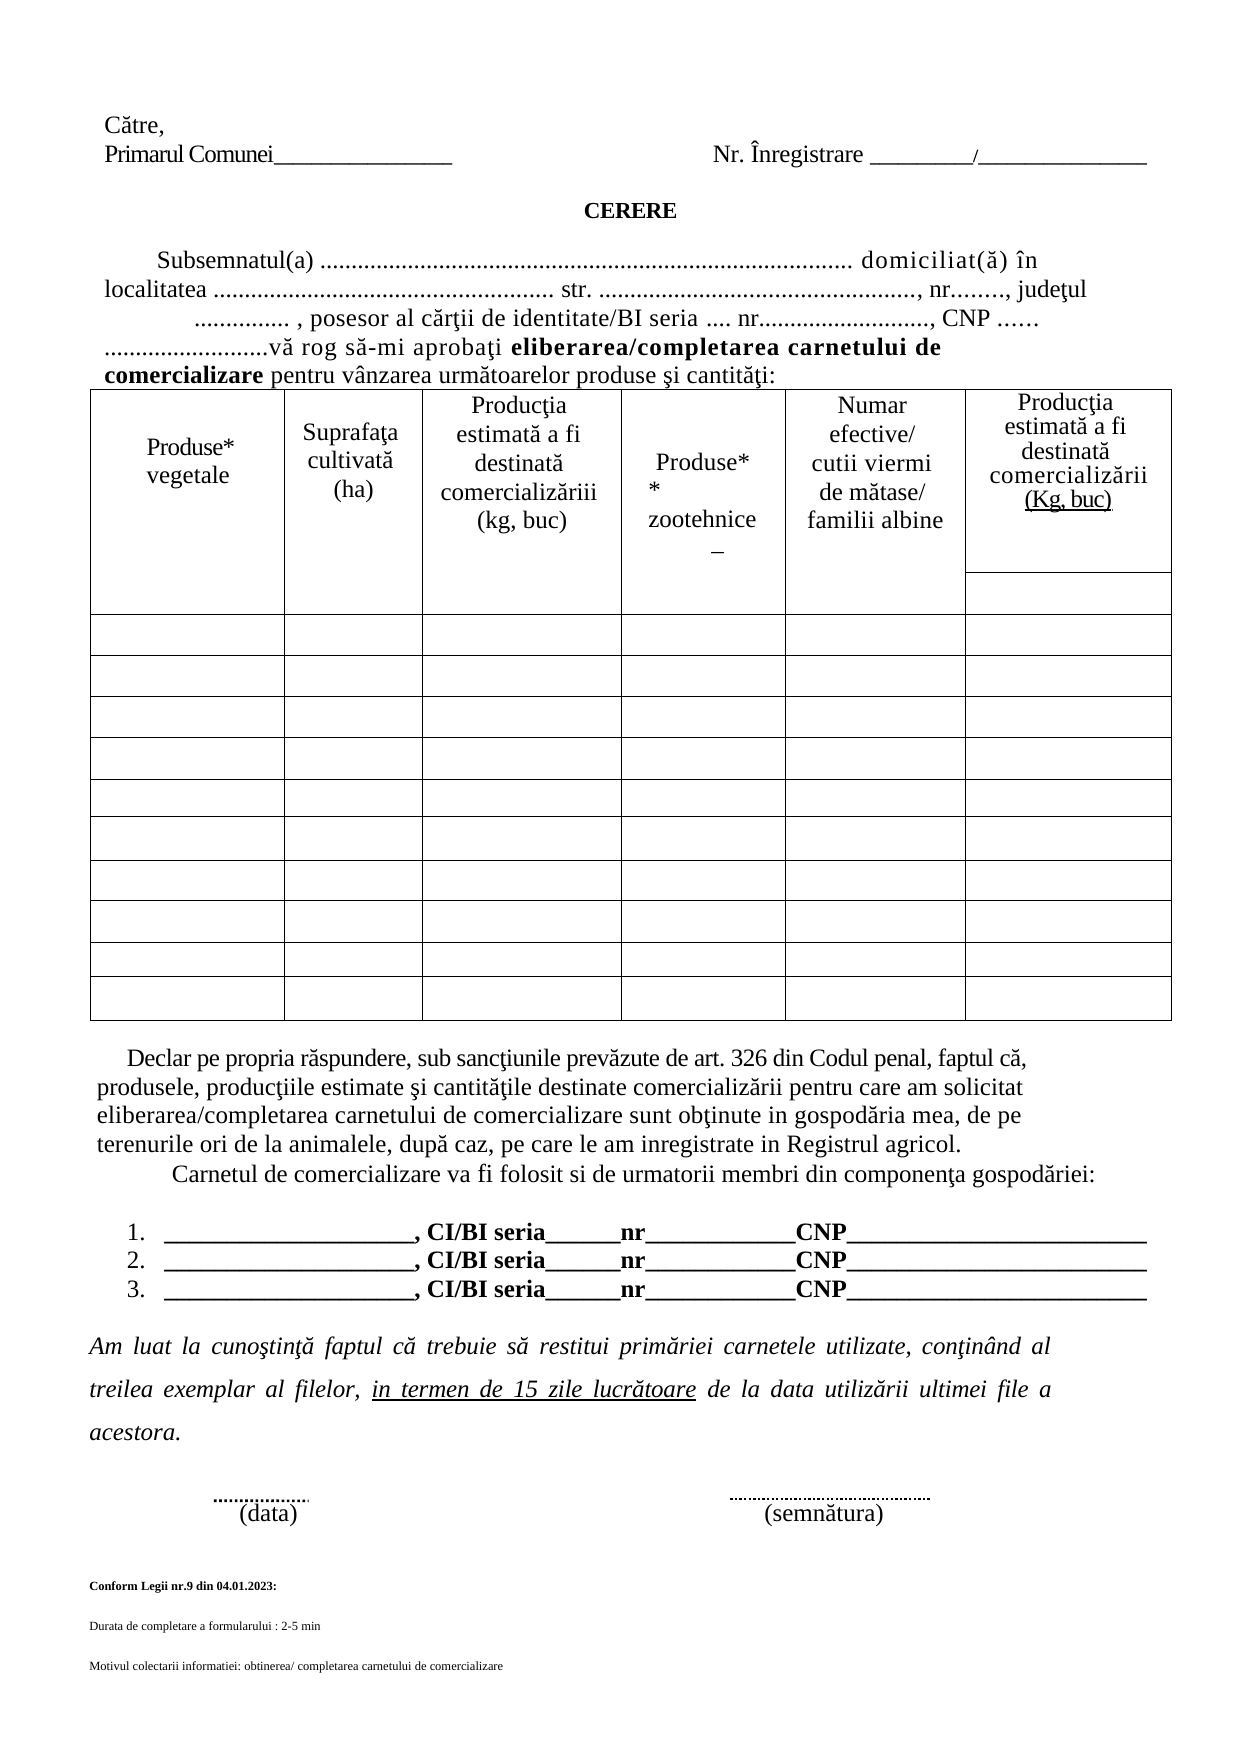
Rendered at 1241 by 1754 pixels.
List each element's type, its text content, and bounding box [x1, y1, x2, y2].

table_cell [91, 901, 284, 942]
table_cell [786, 738, 965, 779]
table_cell [966, 573, 1171, 613]
text localitatea str. , nr , judeţul [104, 274, 1157, 303]
table_cell [285, 977, 422, 1019]
table_cell [285, 656, 422, 696]
text CERERE [104, 197, 1157, 223]
table_cell [91, 943, 284, 976]
text Am luat la cunoştinţă faptul că trebuie să restitui primăriei carnetele utilizate, conţinând al treilea exemplar al filelor, in termen de 15 zile lucrătoare de la data utilizării ultimei file a acestora. [89, 1331, 1052, 1446]
text Motivul colectarii informatiei: obtinerea/ completarea carnetului de comercializare [89, 1658, 1052, 1673]
table_cell [423, 901, 621, 942]
table_header Producţia estimată a fi destinată comercializăriii (kg, buc) [423, 390, 621, 613]
table_cell [91, 817, 284, 860]
table_cell [966, 977, 1171, 1019]
table_cell [786, 861, 965, 900]
table_cell [786, 901, 965, 942]
list ____________________, CI/BI seria______nr____________CNP________________________ [127, 1246, 1157, 1274]
text , posesor al cărţii de identitate/BI seria nr , CNP [194, 303, 1157, 332]
table_cell [966, 697, 1171, 737]
table_cell [966, 656, 1171, 696]
table_cell [91, 977, 284, 1019]
table_cell [423, 656, 621, 696]
table_header Produse** zootehnice _ [622, 390, 785, 613]
table_cell [966, 943, 1171, 976]
table_cell [622, 615, 785, 654]
table_cell [966, 817, 1171, 860]
table_cell [91, 656, 284, 696]
table_cell [423, 697, 621, 737]
table_cell [966, 738, 1171, 779]
text Către, [104, 110, 1157, 139]
text Carnetul de comercializare va fi folosit si de urmatorii membri din componenţa gospodăriei: [172, 1158, 1157, 1188]
table_cell [966, 780, 1171, 816]
table_cell [622, 817, 785, 860]
table_cell [285, 738, 422, 779]
table_cell [285, 817, 422, 860]
table_cell [285, 901, 422, 942]
table_cell [91, 738, 284, 779]
text Primarul Comunei___________________ Nr. Înregistrare ___________/__________________ [104, 139, 1157, 168]
text vă rog să-mi aprobaţi eliberarea/completarea carnetului de comercializare pentru vânzarea următoarelor produse şi cantităţi: [104, 332, 962, 389]
table_header Numar efective/ cutii viermi de mătase/ familii albine [786, 390, 965, 613]
table_cell [786, 977, 965, 1019]
table_cell [622, 738, 785, 779]
table_cell [786, 817, 965, 860]
table_cell [786, 615, 965, 654]
table_header Suprafaţa cultivată (ha) [285, 390, 422, 613]
table_cell [91, 697, 284, 737]
table_cell [285, 615, 422, 654]
table_cell [423, 977, 621, 1019]
text Conform Legii nr.9 din 04.01.2023: [89, 1578, 1052, 1593]
table_cell [423, 738, 621, 779]
table_cell [966, 615, 1171, 654]
table_cell [91, 780, 284, 816]
text (data) (semnătura) [164, 1498, 1052, 1527]
table_cell [423, 780, 621, 816]
table_cell [966, 901, 1171, 942]
table_cell [91, 615, 284, 654]
table_cell [285, 861, 422, 900]
table_cell [423, 861, 621, 900]
table_cell [423, 943, 621, 976]
table_cell [786, 697, 965, 737]
text Declar pe propria răspundere, sub sancţiunile prevăzute de art. 326 din Codul penal, faptul că, produsele, producţiile estimate şi cantităţile destinate comercializării pentru care am solicitat eliberarea/completarea carnetului de comercializare sunt obţinute in gospodăria mea, de pe terenurile ori de la animalele, după caz, pe care le am inregistrate in Registrul agricol. [97, 1043, 1082, 1158]
table_cell [622, 697, 785, 737]
table_cell [423, 817, 621, 860]
table_cell [285, 943, 422, 976]
text Durata de completare a formularului : 2-5 min [89, 1618, 1052, 1633]
table_cell [966, 861, 1171, 900]
table_cell [622, 861, 785, 900]
table_cell [622, 780, 785, 816]
text Subsemnatul(a) domiciliat(ă) în [157, 246, 1157, 274]
table_cell [622, 656, 785, 696]
table_cell [786, 943, 965, 976]
table_cell [285, 697, 422, 737]
table_cell [91, 861, 284, 900]
table_cell [622, 977, 785, 1019]
table_header Producţia estimată a fi destinată comercializării (Kg, buc) [966, 390, 1171, 572]
table_cell [622, 943, 785, 976]
table_cell [786, 780, 965, 816]
table_cell [786, 656, 965, 696]
table_cell [423, 615, 621, 654]
table_header Produse* vegetale [91, 390, 284, 613]
table_cell [622, 901, 785, 942]
list ____________________, CI/BI seria______nr____________CNP________________________ [127, 1217, 1157, 1246]
list ____________________, CI/BI seria______nr____________CNP________________________ [127, 1274, 1157, 1303]
table_cell [285, 780, 422, 816]
